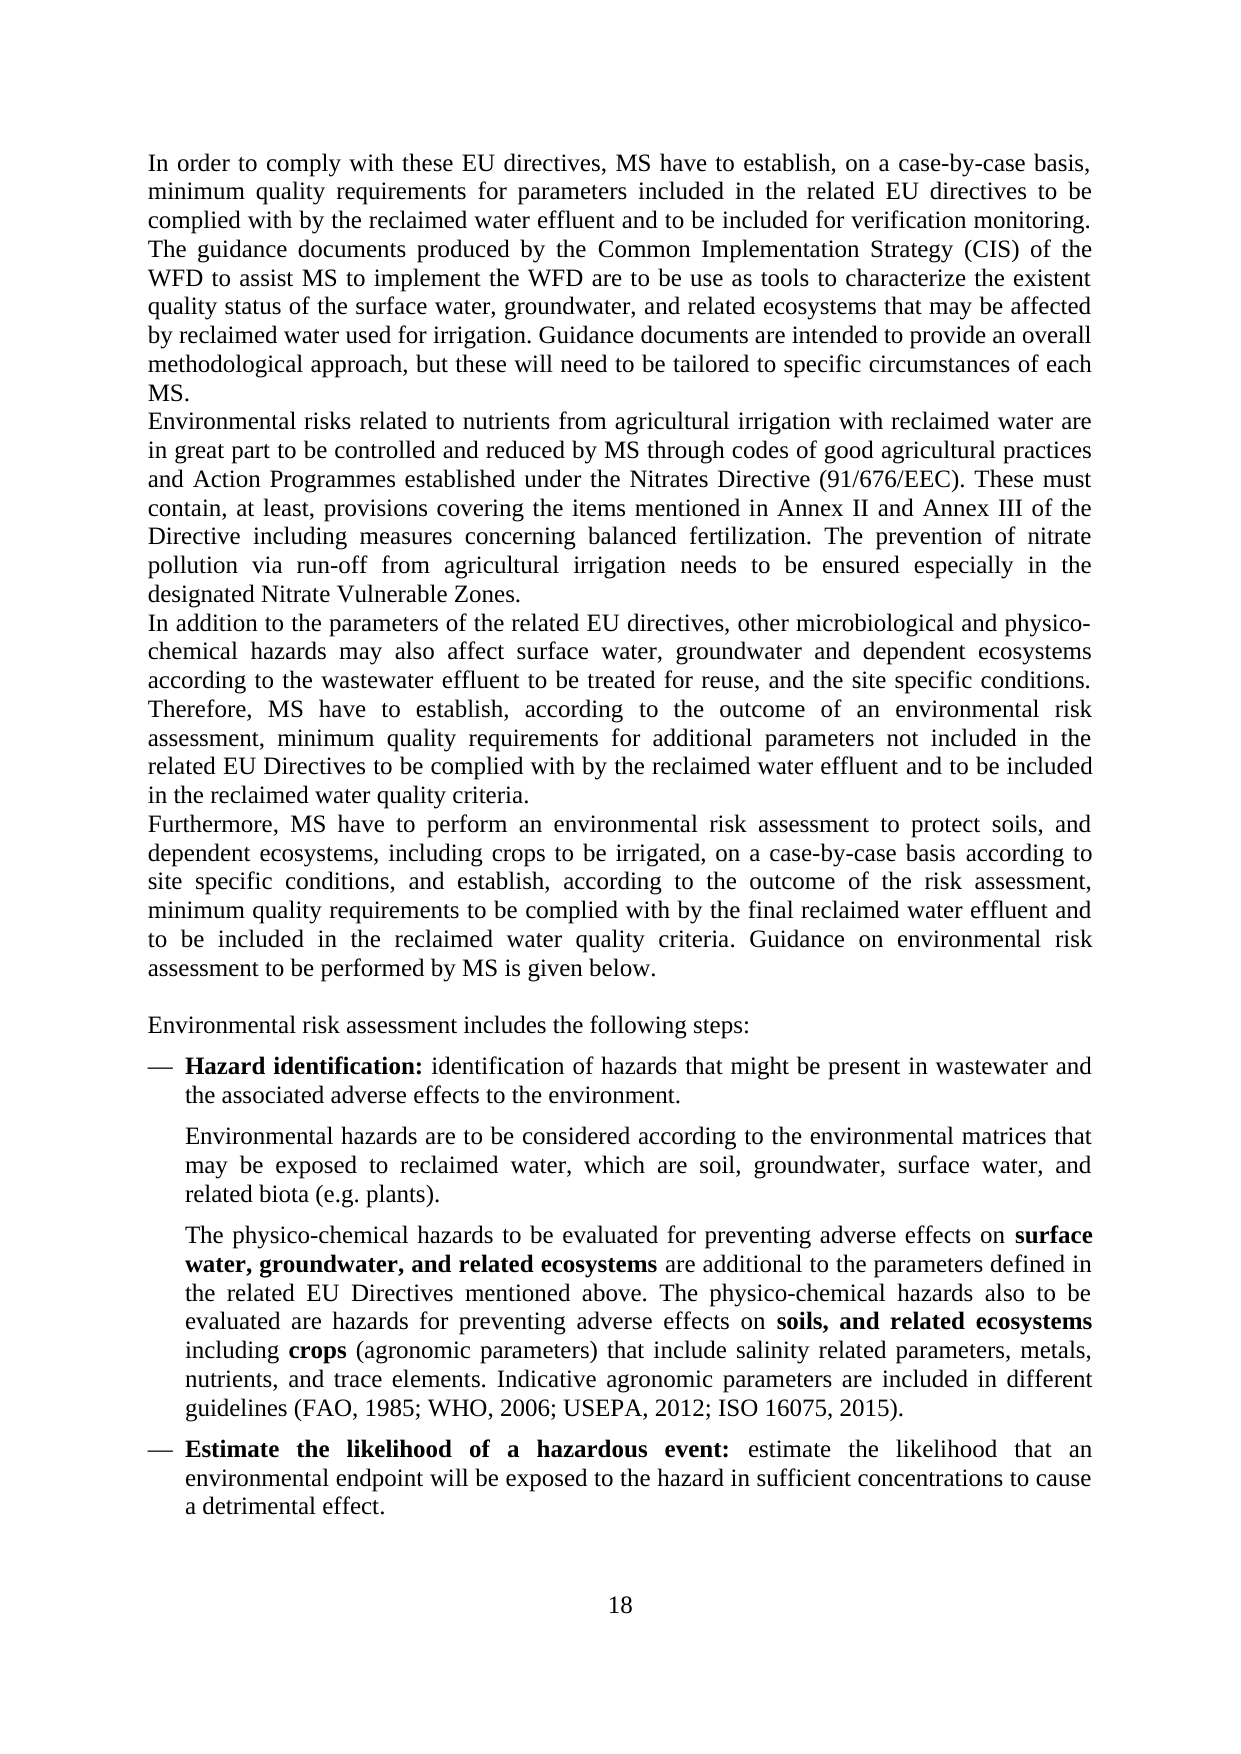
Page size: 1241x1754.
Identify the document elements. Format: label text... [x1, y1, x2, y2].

text Environmental risk assessment includes the following steps: [147, 1010, 1093, 1039]
text Furthermore, MS have to perform an environmental risk assessment to protect soils, and dependent ecosystems, including crops to be irrigated, on a case-by-case basis according to site specific conditions, and establish, according to the outcome of the risk assessment, minimum quality requirements to be complied with by the final reclaimed water effluent and to be included in the reclaimed water quality criteria. Guidance on environmental risk assessment to be performed by MS is given below. [148, 809, 1093, 981]
list Hazard identification: identification of hazards that might be present in wastewater and the associated adverse effects to the environment. [148, 1051, 1093, 1109]
list Estimate the likelihood of a hazardous event: estimate the likelihood that an environmental endpoint will be exposed to the hazard in sufficient concentrations to cause a detrimental effect. [148, 1434, 1093, 1520]
text In addition to the parameters of the related EU directives, other microbiological and physico-chemical hazards may also affect surface water, groundwater and dependent ecosystems according to the wastewater effluent to be treated for reuse, and the site specific conditions. Therefore, MS have to establish, according to the outcome of an environmental risk assessment, minimum quality requirements for additional parameters not included in the related EU Directives to be complied with by the reclaimed water effluent and to be included in the reclaimed water quality criteria. [148, 608, 1093, 809]
text In order to comply with these EU directives, MS have to establish, on a case-by-case basis, minimum quality requirements for parameters included in the related EU directives to be complied with by the reclaimed water effluent and to be included for verification monitoring. The guidance documents produced by the Common Implementation Strategy (CIS) of the WFD to assist MS to implement the WFD are to be use as tools to characterize the existent quality status of the surface water, groundwater, and related ecosystems that may be affected by reclaimed water used for irrigation. Guidance documents are intended to provide an overall methodological approach, but these will need to be tailored to specific circumstances of each MS. [148, 148, 1093, 406]
list Environmental hazards are to be considered according to the environmental matrices that may be exposed to reclaimed water, which are soil, groundwater, surface water, and related biota (e.g. plants). [185, 1121, 1093, 1208]
text Environmental risks related to nutrients from agricultural irrigation with reclaimed water are in great part to be controlled and reduced by MS through codes of good agricultural practices and Action Programmes established under the Nitrates Directive (91/676/EEC). These must contain, at least, provisions covering the items mentioned in Annex II and Annex III of the Directive including measures concerning balanced fertilization. The prevention of nitrate pollution via run-off from agricultural irrigation needs to be ensured especially in the designated Nitrate Vulnerable Zones. [148, 406, 1093, 608]
list The physico-chemical hazards to be evaluated for preventing adverse effects on surface water, groundwater, and related ecosystems are additional to the parameters defined in the related EU Directives mentioned above. The physico-chemical hazards also to be evaluated are hazards for preventing adverse effects on soils, and related ecosystems including crops (agronomic parameters) that include salinity related parameters, metals, nutrients, and trace elements. Indicative agronomic parameters are included in different guidelines (FAO, 1985; WHO, 2006; USEPA, 2012; ISO 16075, 2015). [185, 1220, 1093, 1421]
